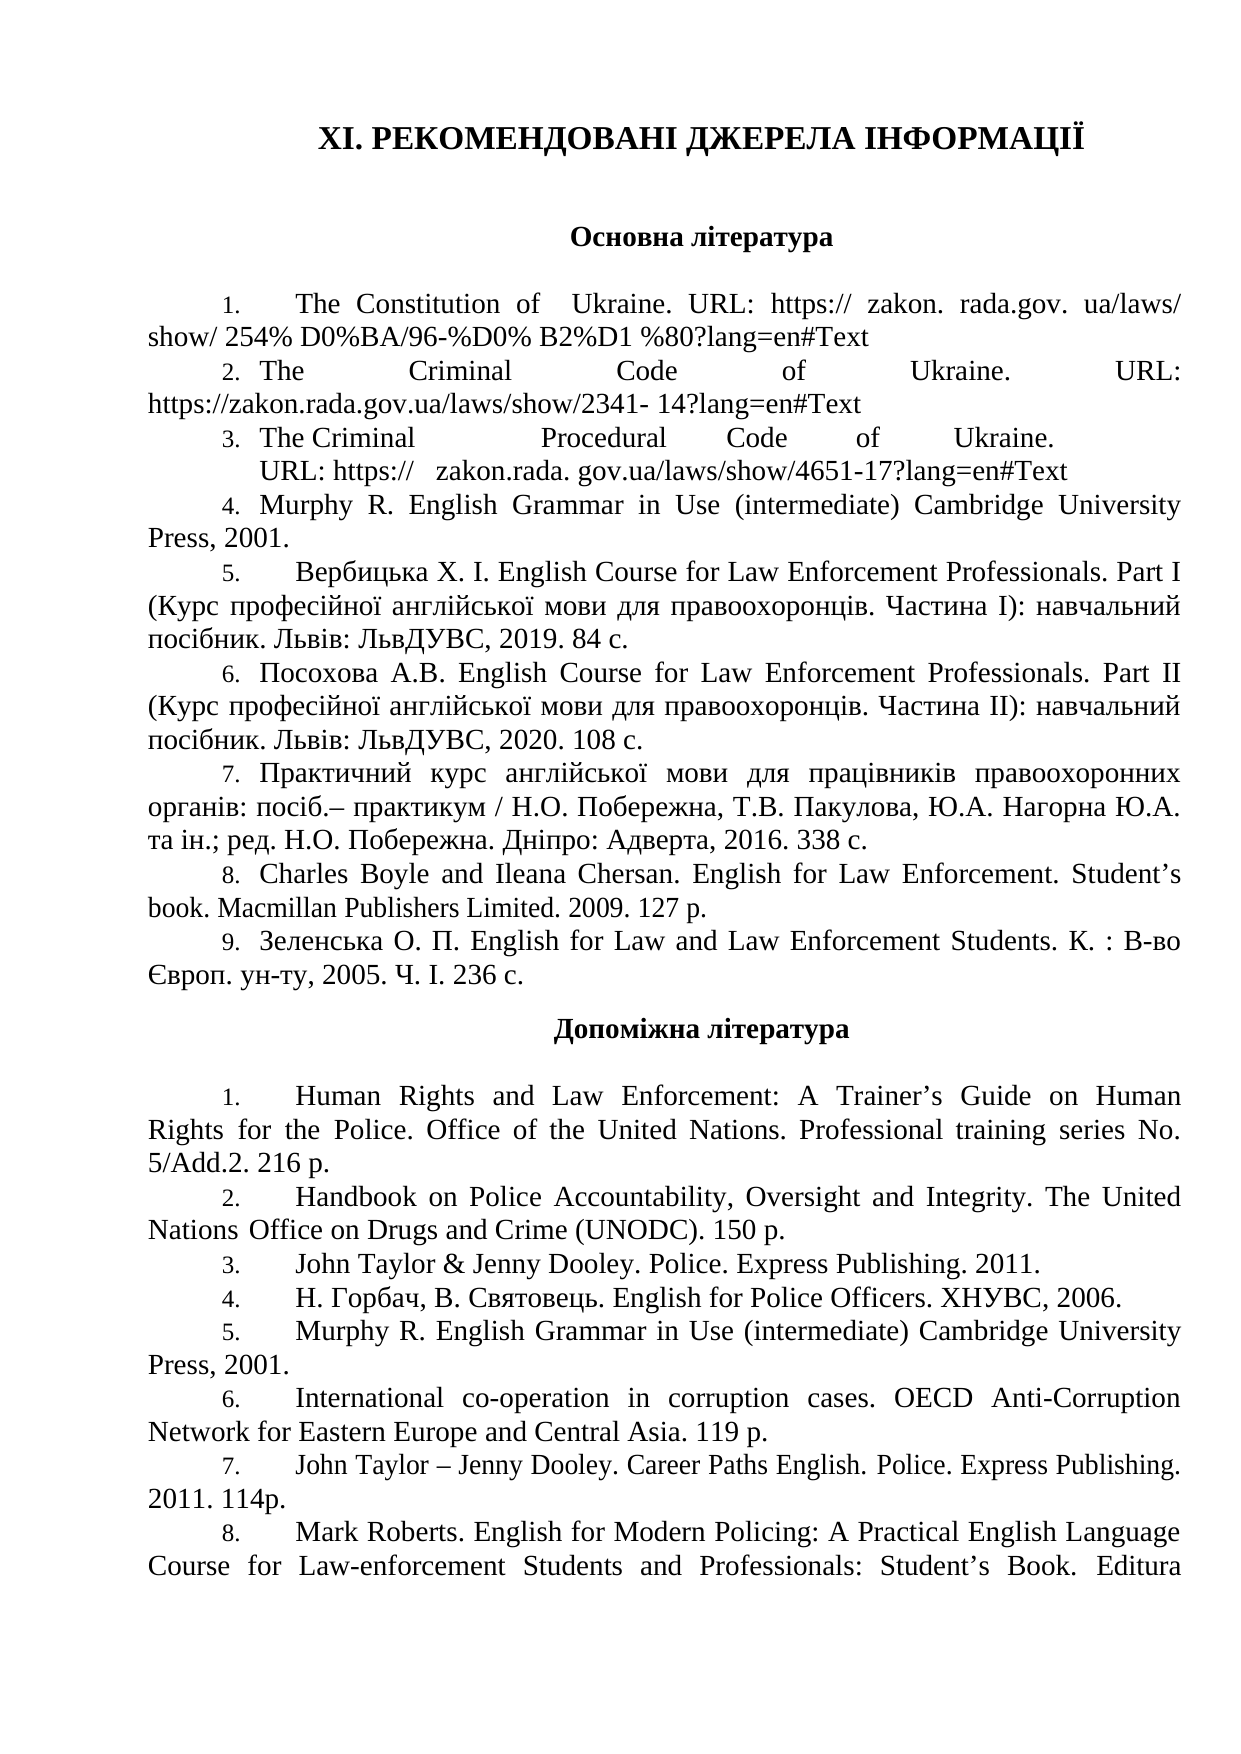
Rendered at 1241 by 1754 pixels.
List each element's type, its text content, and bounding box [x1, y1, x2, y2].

list The Constitution of Ukraine. URL: https:// zakon. rada.gov. ua/laws/ show/ 254% D0%BA/96-%D0% B2%D1 %80?lang=en#Text [148, 286, 1181, 353]
list Зеленська О. П. English for Law and Law Enforcement Students. К. : В-во Європ. ун-ту, 2005. Ч. І. 236 с. [148, 923, 1181, 990]
list Практичний курс англійської мови для працівників правоохоронних органів: посіб.– практикум / Н.О. Побережна, Т.В. Пакулова, Ю.А. Нагорна Ю.А. та ін.; ред. Н.О. Побережна. Дніпро: Адверта, 2016. 338 с. [148, 755, 1181, 856]
list Handbook on Police Accountability, Oversight and Integrity. The United Nations Office on Drugs and Crime (UNODC). 150 p. [148, 1179, 1181, 1246]
list John Taylor – Jenny Dooley. Career Paths English. Police. Express Publishing. 2011. 114p. [148, 1447, 1181, 1514]
list Charles Boyle and Ileana Chersan. English for Law Enforcement. Student’s book. Macmillan Publishers Limited. 2009. 127 p. [148, 856, 1181, 923]
list Посохова А.В. English Course for Law Enforcement Professionals. Part IІ (Курс професійної англійської мови для правоохоронців. Частина IІ): навчальний посібник. Львів: ЛьвДУВС, 2020. 108 с. [148, 655, 1181, 755]
list Murphy R. English Grammar in Use (intermediate) Cambridge University Press, 2001. [148, 1313, 1181, 1380]
list John Taylor & Jenny Dooley. Police. Express Publishing. 2011. [148, 1246, 1181, 1279]
list The Criminal Procedural Code of Ukraine. URL: https:// zakon.rada. gov.ua/laws/show/4651-17?lang=en#Text [148, 420, 1181, 487]
text ХІ. РЕКОМЕНДОВАНІ ДЖЕРЕЛА ІНФОРМАЦІЇ [148, 118, 1181, 156]
subtitle Допоміжна література [148, 1011, 1181, 1045]
list International co-operation in corruption cases. OECD Anti-Corruption Network for Eastern Europe and Central Asia. 119 p. [148, 1380, 1181, 1447]
list Вербицька Х. І. English Course for Law Enforcement Professionals. Part I (Курс професійної англійської мови для правоохоронців. Частина I): навчальний посібник. Львів: ЛьвДУВС, 2019. 84 с. [148, 554, 1181, 655]
list The Criminal Code of Ukraine. URL: https://zakon.rada.gov.ua/laws/show/2341- 14?lang=en#Text [148, 353, 1181, 420]
list Н. Горбач, В. Святовець. English for Police Officers. ХНУВС, 2006. [148, 1280, 1181, 1313]
list Human Rights and Law Enforcement: A Trainer’s Guide on Human Rights for the Police. Office of the United Nations. Professional training series No. 5/Add.2. 216 p. [148, 1078, 1181, 1179]
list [148, 1514, 1181, 1582]
subtitle Основна література [148, 196, 1181, 252]
list Murphy R. English Grammar in Use (intermediate) Cambridge University Press, 2001. [148, 487, 1181, 554]
